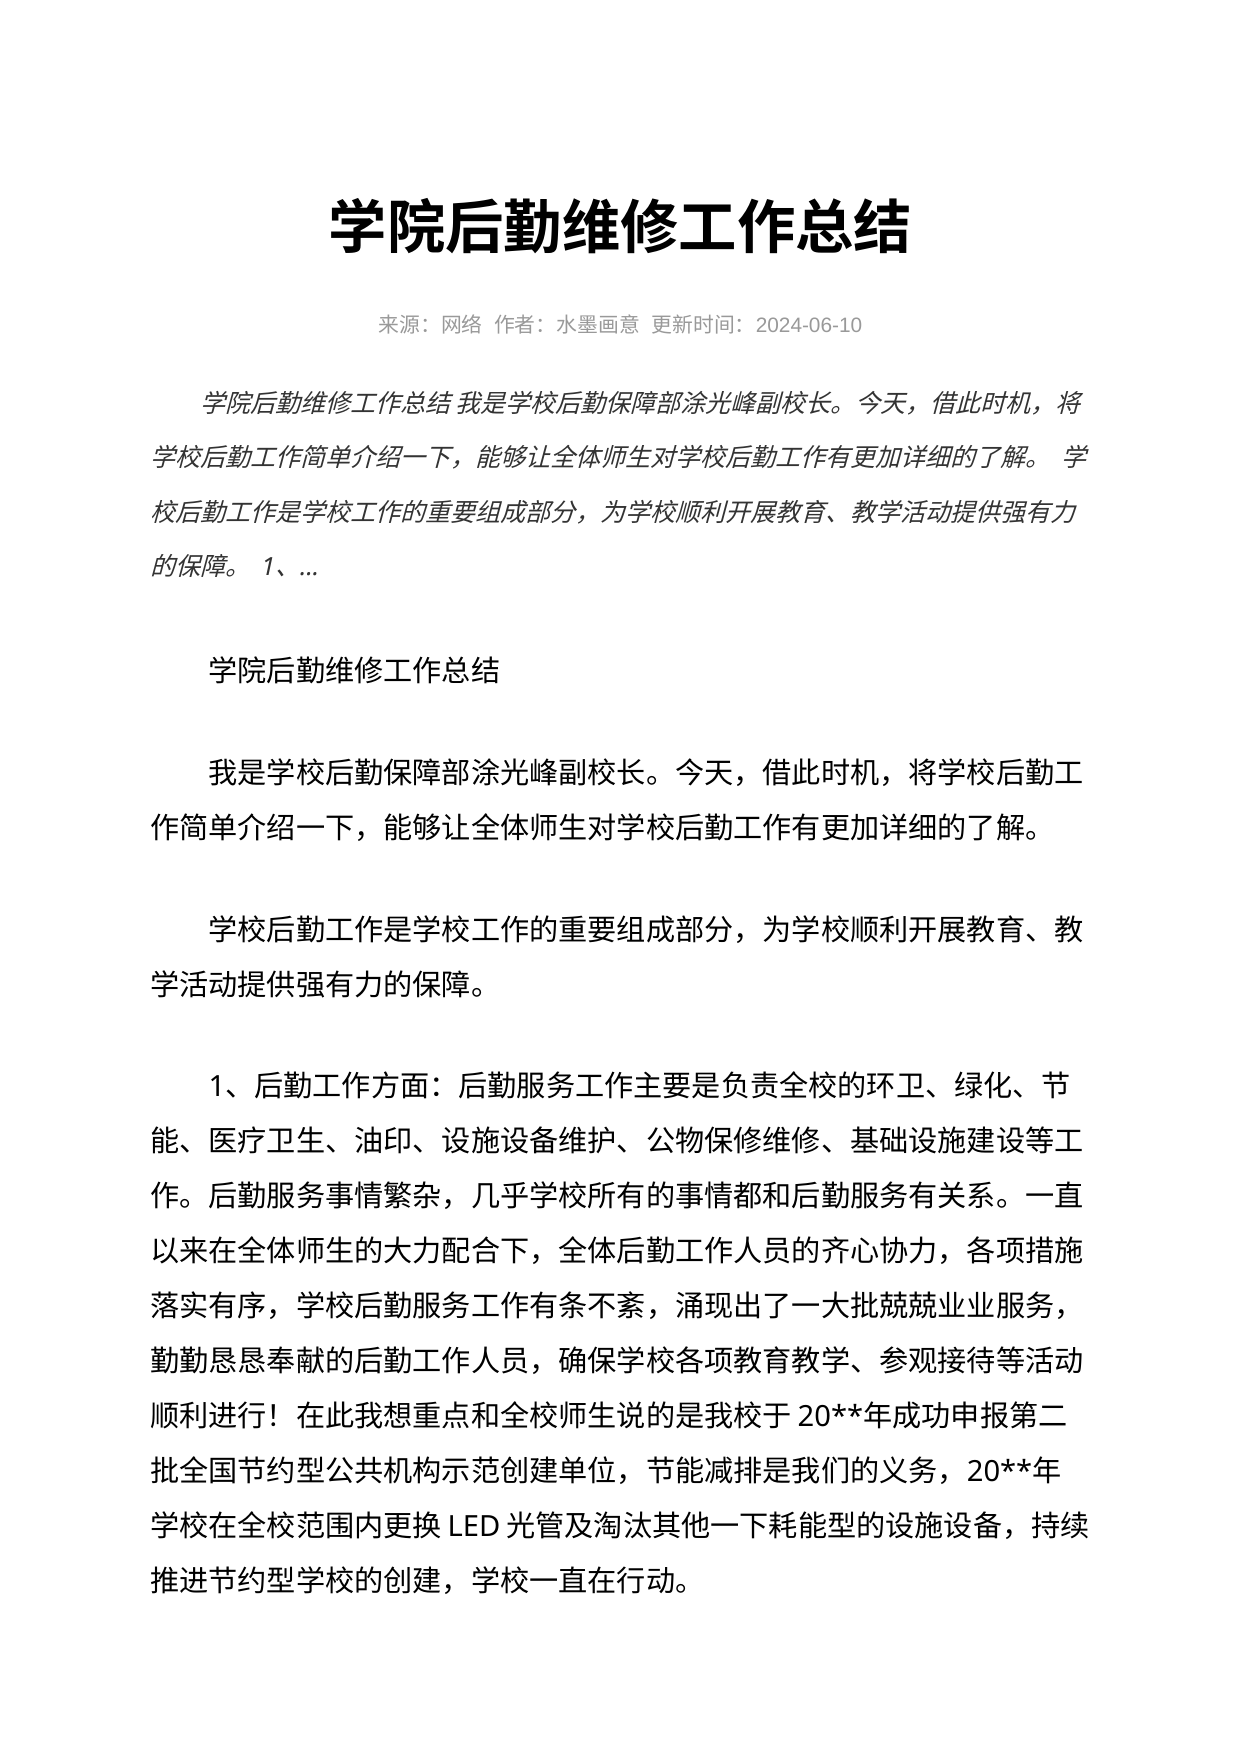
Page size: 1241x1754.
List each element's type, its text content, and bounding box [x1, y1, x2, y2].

text 我是学校后勤保障部涂光峰副校长。今天，借此时机，将学校后勤工作简单介绍一下，能够让全体师生对学校后勤工作有更加详细的了解。 [150, 749, 1090, 847]
text 学院后勤维修工作总结 [150, 648, 1090, 690]
text 学校后勤工作是学校工作的重要组成部分，为学校顺利开展教育、教学活动提供强有力的保障。 [150, 906, 1090, 1003]
subtitle 学院后勤维修工作总结 [150, 181, 1090, 266]
text 来源：网络 作者：水墨画意 更新时间：2024-06-10 [150, 313, 1090, 337]
text 学院后勤维修工作总结 我是学校后勤保障部涂光峰副校长。今天，借此时机，将学校后勤工作简单介绍一下，能够让全体师生对学校后勤工作有更加详细的了解。 学校后勤工作是学校工作的重要组成部分，为学校顺利开展教育、教学活动提供强有力的保障。 1、... [150, 383, 1090, 583]
text 1、后勤工作方面：后勤服务工作主要是负责全校的环卫、绿化、节能、医疗卫生、油印、设施设备维护、公物保修维修、基础设施建设等工作。后勤服务事情繁杂，几乎学校所有的事情都和后勤服务有关系。一直以来在全体师生的大力配合下，全体后勤工作人员的齐心协力，各项措施落实有序，学校后勤服务工作有条不紊，涌现出了一大批兢兢业业服务，勤勤恳恳奉献的后勤工作人员，确保学校各项教育教学、参观接待等活动顺利进行！在此我想重点和全校师生说的是我校于20**年成功申报第二批全国节约型公共机构示范创建单位，节能减排是我们的义务，20**年学校在全校范围内更换LED光管及淘汰其他一下耗能型的设施设备，持续推进节约型学校的创建，学校一直在行动。 [150, 1063, 1090, 1600]
